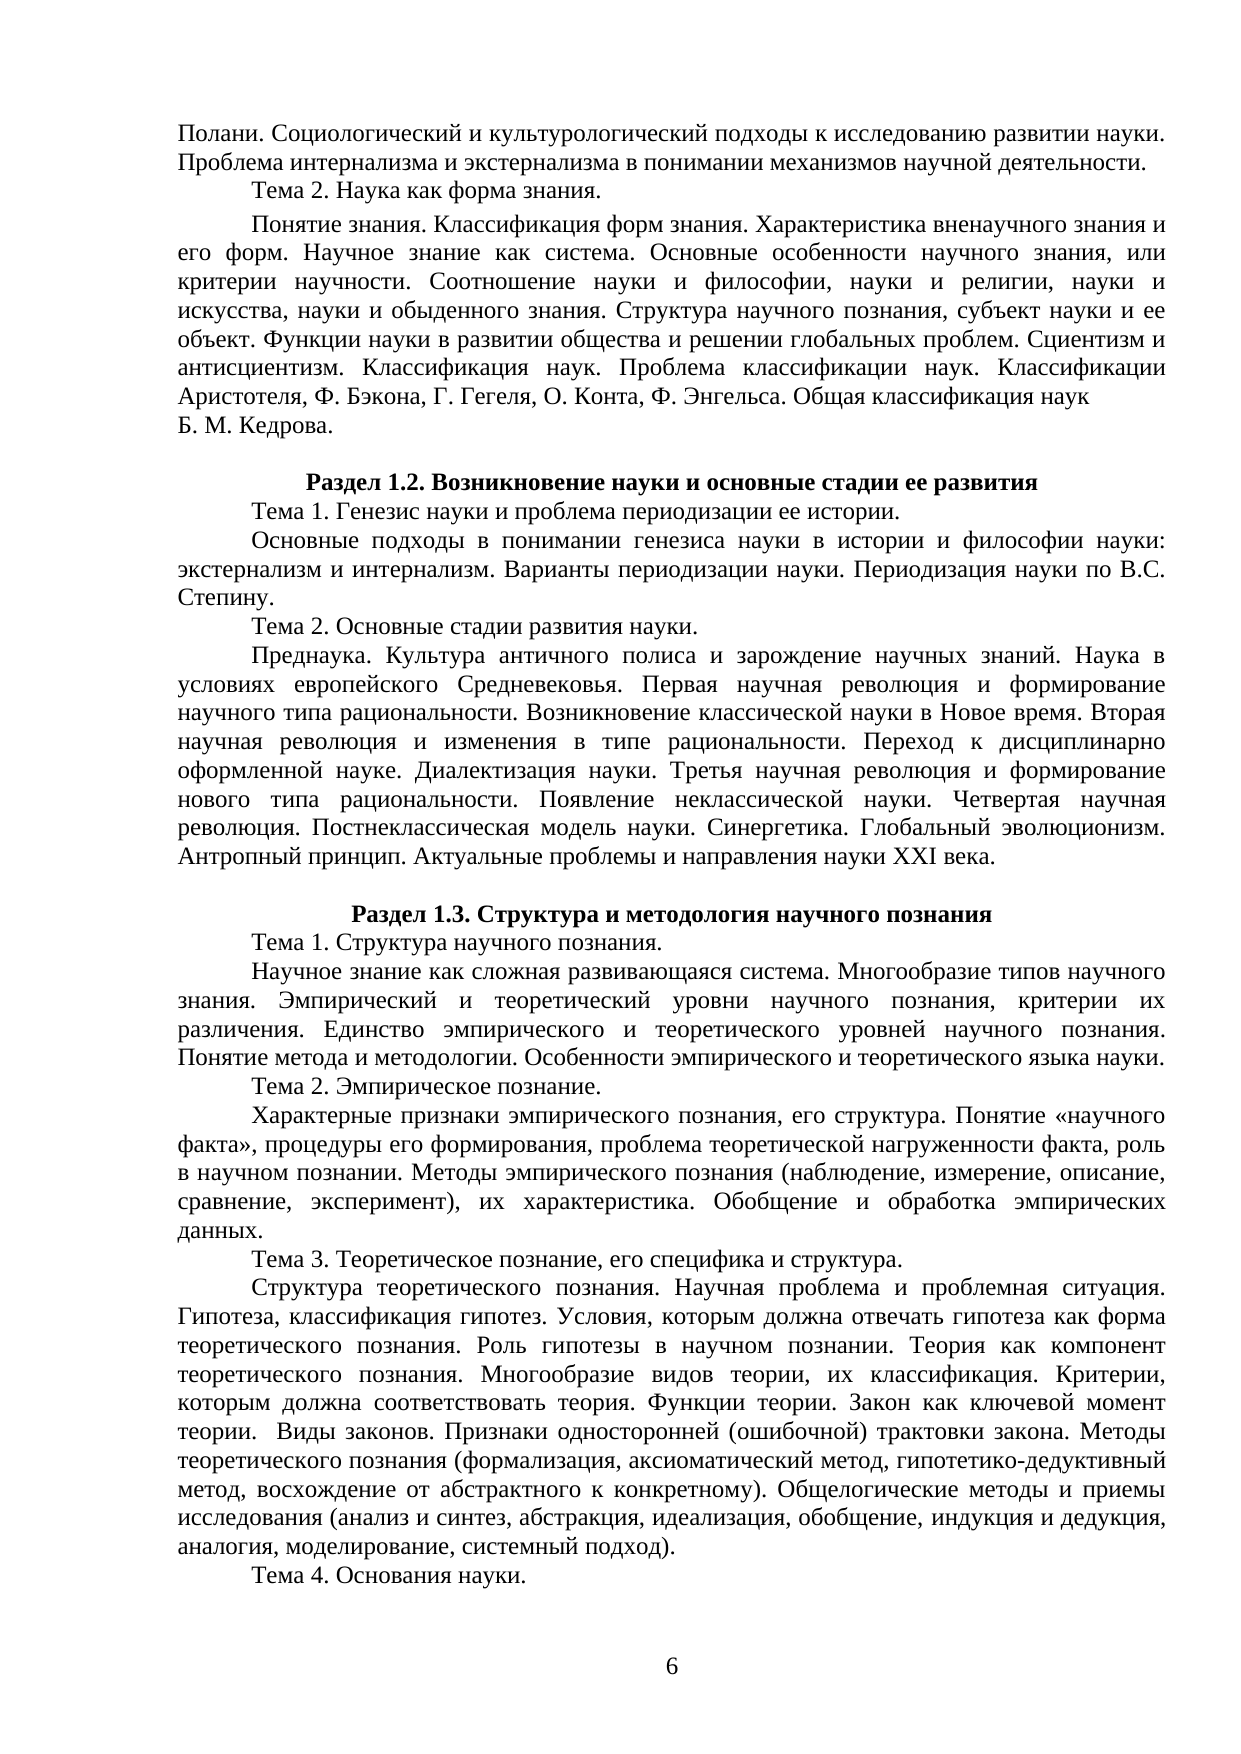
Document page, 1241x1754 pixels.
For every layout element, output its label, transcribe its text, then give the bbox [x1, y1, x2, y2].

text Научное знание как сложная развивающаяся система. Многообразие типов научного знания. Эмпирический и теоретический уровни научного познания, критерии их различения. Единство эмпирического и теоретического уровней научного познания. Понятие метода и методологии. Особенности эмпирического и теоретического языка науки. [177, 956, 1167, 1071]
text Тема 3. Теоретическое познание, его специфика и структура. [177, 1244, 1167, 1272]
text Структура теоретического познания. Научная проблема и проблемная ситуация. Гипотеза, классификация гипотез. Условия, которым должна отвечать гипотеза как форма теоретического познания. Роль гипотезы в научном познании. Теория как компонент теоретического познания. Многообразие видов теории, их классификация. Критерии, которым должна соответствовать теория. Функции теории. Закон как ключевой момент теории. Виды законов. Признаки односторонней (ошибочной) трактовки закона. Методы теоретического познания (формализация, аксиоматический метод, гипотетико-дедуктивный метод, восхождение от абстрактного к конкретному). Общелогические методы и приемы исследования (анализ и синтез, абстракция, идеализация, обобщение, индукция и дедукция, аналогия, моделирование, системный подход). [177, 1272, 1167, 1560]
text Раздел 1.3. Структура и методология научного познания [177, 899, 1167, 927]
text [177, 118, 1167, 176]
text Тема 1. Генезис науки и проблема периодизации ее истории. [177, 496, 1167, 525]
text Преднаука. Культура античного полиса и зарождение научных знаний. Наука в условиях европейского Средневековья. Первая научная революция и формирование научного типа рациональности. Возникновение классической науки в Новое время. Вторая научная революция и изменения в типе рациональности. Переход к дисциплинарно оформленной науке. Диалектизация науки. Третья научная революция и формирование нового типа рациональности. Появление неклассической науки. Четвертая научная революция. Постнеклассическая модель науки. Синергетика. Глобальный эволюционизм. Антропный принцип. Актуальные проблемы и направления науки XXI века. [177, 640, 1167, 870]
text Понятие знания. Классификация форм знания. Характеристика вненаучного знания и его форм. Научное знание как система. Основные особенности научного знания, или критерии научности. Соотношение науки и философии, науки и религии, науки и искусства, науки и обыденного знания. Структура научного познания, субъект науки и ее объект. Функции науки в развитии общества и решении глобальных проблем. Сциентизм и антисциентизм. Классификация наук. Проблема классификации наук. Классификации Аристотеля, Ф. Бэкона, Г. Гегеля, О. Конта, Ф. Энгельса. Общая классификация наук [177, 209, 1167, 410]
text Характерные признаки эмпирического познания, его структура. Понятие «научного факта», процедуры его формирования, проблема теоретической нагруженности факта, роль в научном познании. Методы эмпирического познания (наблюдение, измерение, описание, сравнение, эксперимент), их характеристика. Обобщение и обработка эмпирических данных. [177, 1100, 1167, 1244]
text Раздел 1.2. Возникновение науки и основные стадии ее развития [177, 467, 1167, 496]
text Б. М. Кедрова. [177, 410, 1167, 439]
text Тема 2. Эмпирическое познание. [177, 1071, 1167, 1100]
text Тема 2. Основные стадии развития науки. [177, 611, 1167, 640]
text Тема 4. Основания науки. [177, 1560, 1167, 1589]
text Тема 2. Наука как форма знания. [177, 176, 1167, 204]
text Тема 1. Структура научного познания. [177, 927, 1167, 956]
text Основные подходы в понимании генезиса науки в истории и философии науки: экстернализм и интернализм. Варианты периодизации науки. Периодизация науки по В.С. Степину. [177, 525, 1167, 611]
